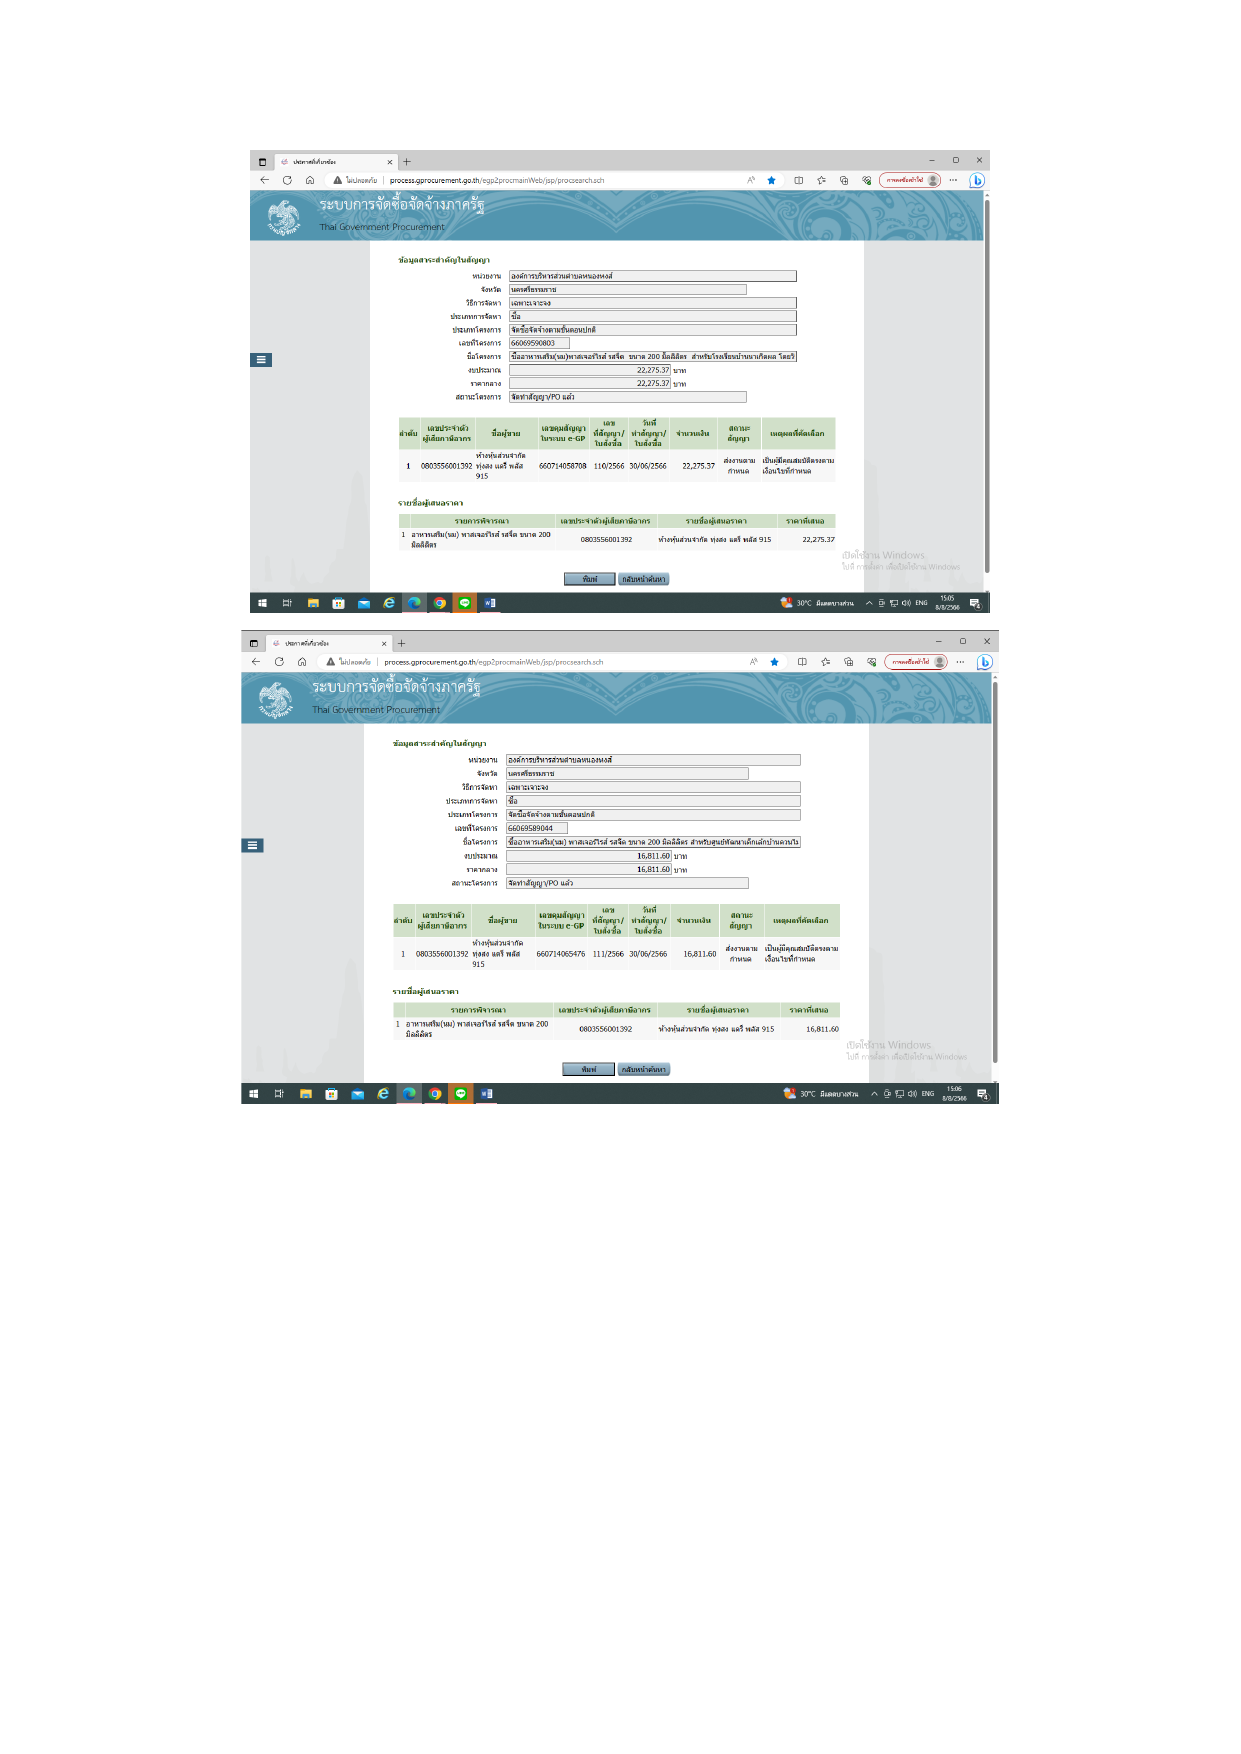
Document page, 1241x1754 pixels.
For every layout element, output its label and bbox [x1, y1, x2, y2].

picture [241, 630, 999, 1104]
picture [250, 150, 990, 613]
